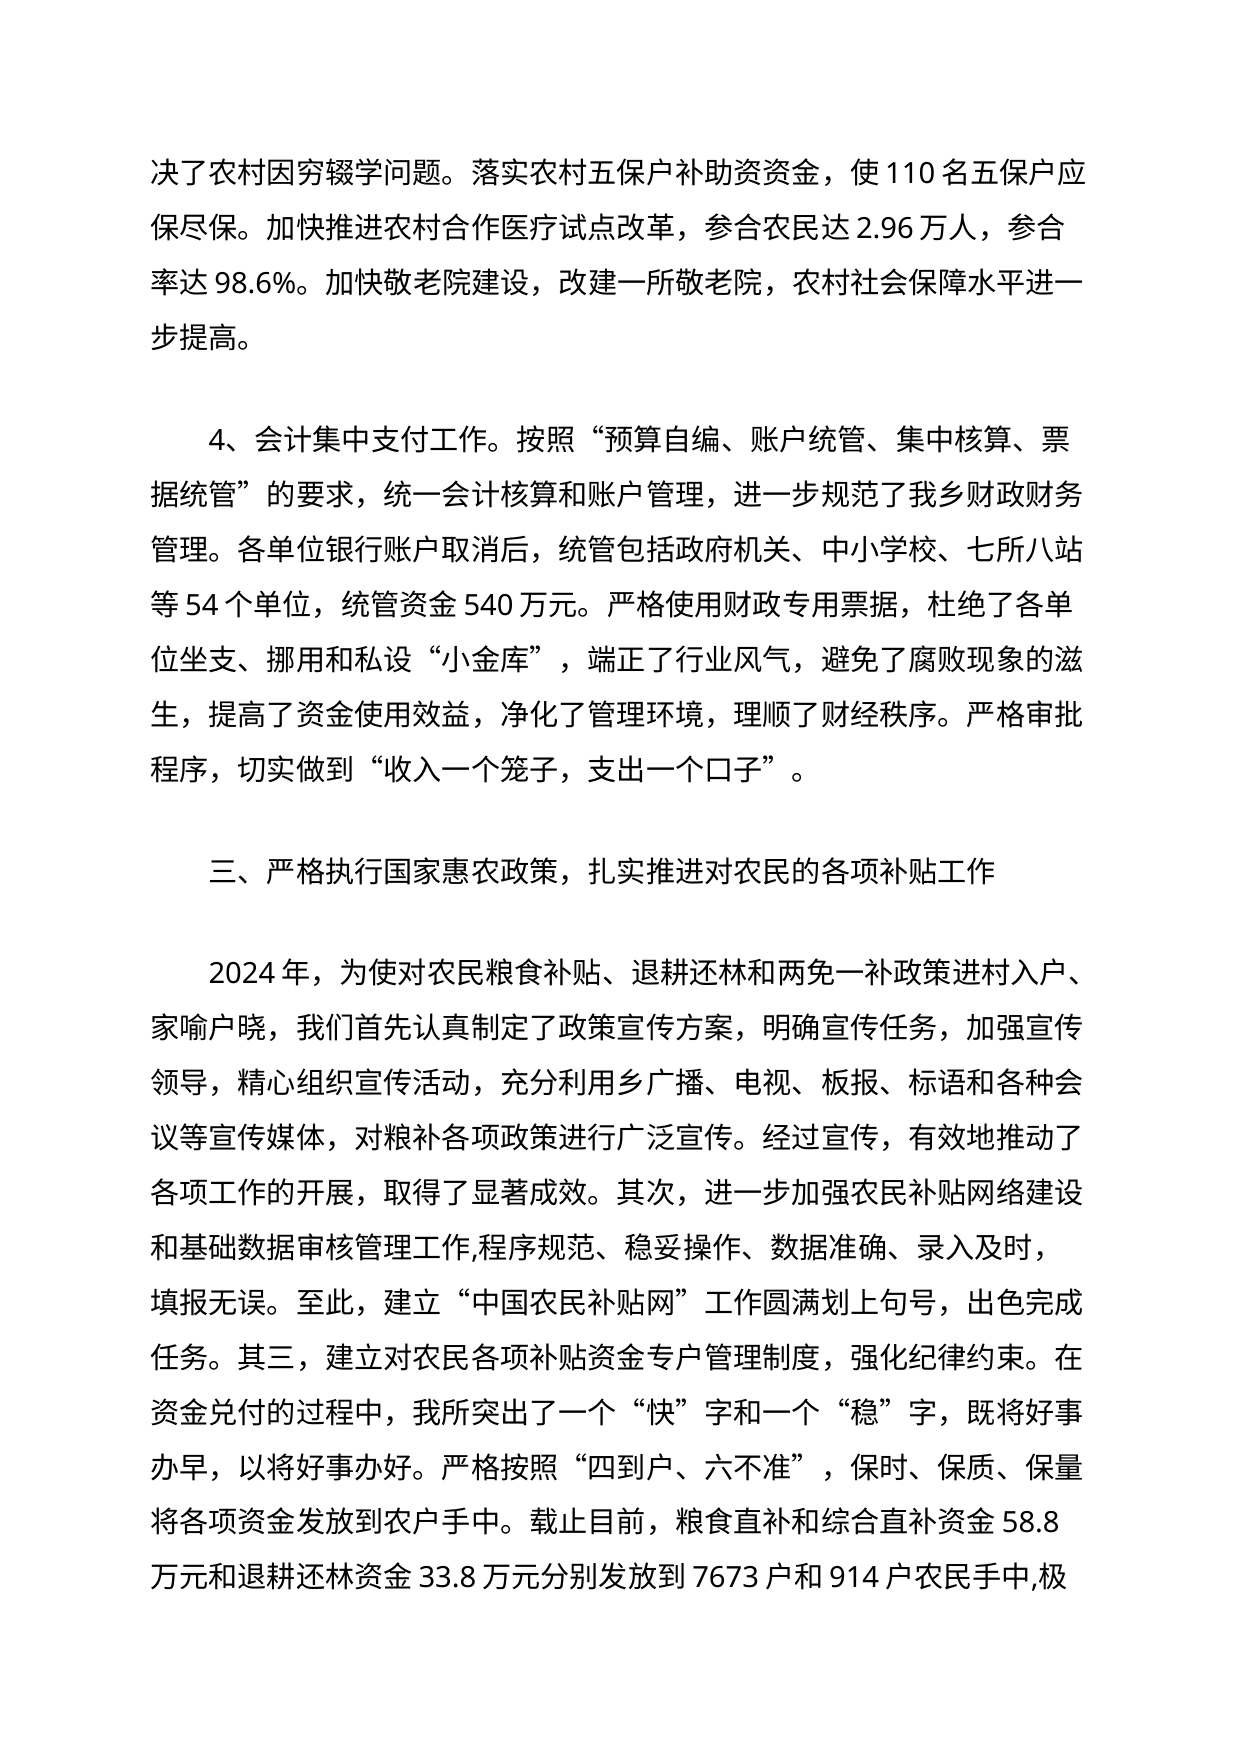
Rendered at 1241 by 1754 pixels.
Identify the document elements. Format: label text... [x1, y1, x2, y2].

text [150, 150, 1090, 357]
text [150, 950, 1090, 1596]
text 三、严格执行国家惠农政策，扎实推进对农民的各项补贴工作 [150, 848, 1090, 890]
text 4、会计集中支付工作。按照“预算自编、账户统管、集中核算、票据统管”的要求，统一会计核算和账户管理，进一步规范了我乡财政财务管理。各单位银行账户取消后，统管包括政府机关、中小学校、七所八站等54个单位，统管资金540万元。严格使用财政专用票据，杜绝了各单位坐支、挪用和私设“小金库”，端正了行业风气，避免了腐败现象的滋生，提高了资金使用效益，净化了管理环境，理顺了财经秩序。严格审批程序，切实做到“收入一个笼子，支出一个口子”。 [150, 417, 1090, 789]
